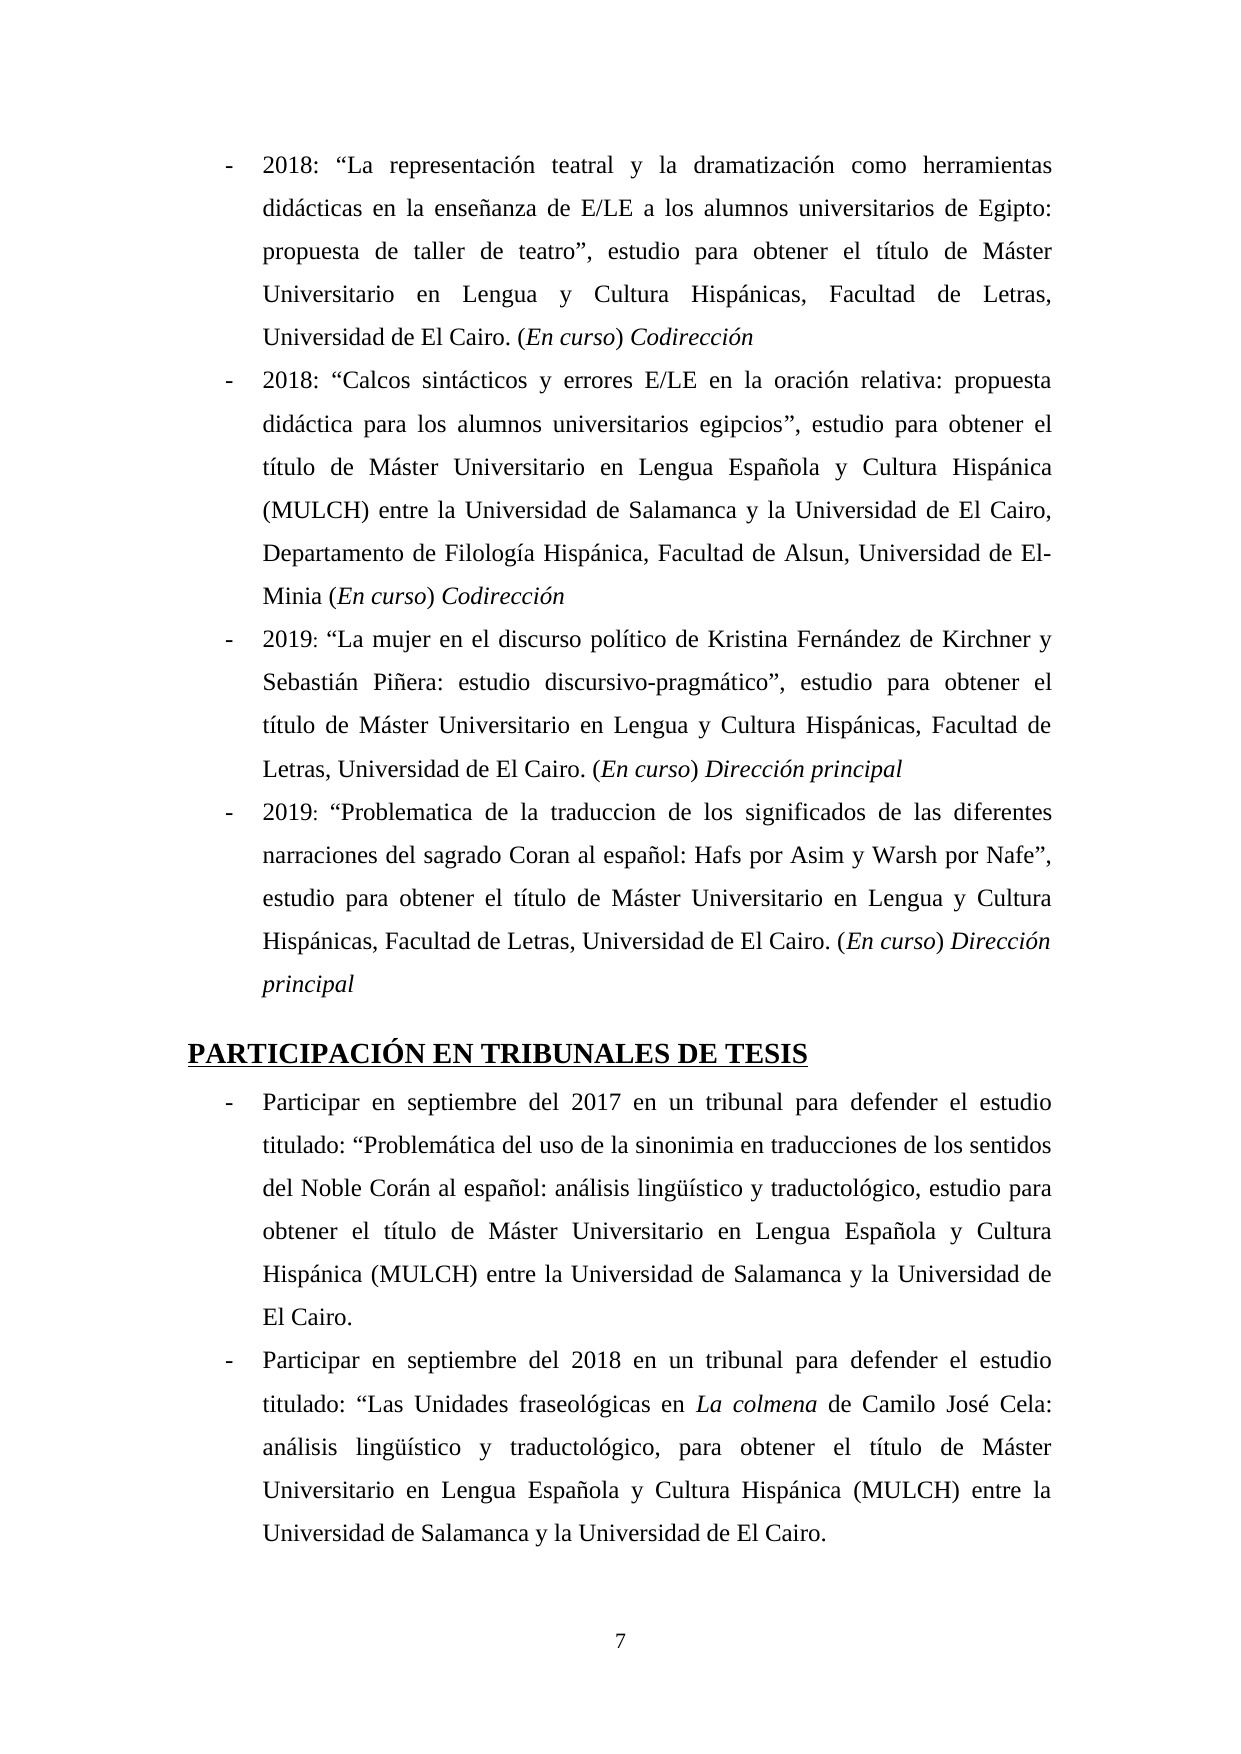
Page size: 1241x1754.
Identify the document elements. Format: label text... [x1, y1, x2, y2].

subtitle PARTICIPACIÓN EN TRIBUNALES DE TESIS [187, 1037, 1053, 1070]
list 2019: “Problematica de la traduccion de los significados de las diferentes narraciones del sagrado Coran al español: Hafs por Asim y Warsh por Nafe”, estudio para obtener el título de Máster Universitario en Lengua y Cultura Hispánicas, Facultad de Letras, Universidad de El Cairo. (En curso) Dirección principal [225, 797, 1053, 998]
list 2018: “Calcos sintácticos y errores E/LE en la oración relativa: propuesta didáctica para los alumnos universitarios egipcios”, estudio para obtener el título de Máster Universitario en Lengua Española y Cultura Hispánica (MULCH) entre la Universidad de Salamanca y la Universidad de El Cairo, Departamento de Filología Hispánica, Facultad de Alsun, Universidad de El-Minia (En curso) Codirección [225, 366, 1053, 610]
list Participar en septiembre del 2018 en un tribunal para defender el estudio titulado: “Las Unidades fraseológicas en La colmena de Camilo José Cela: análisis lingüístico y traductológico, para obtener el título de Máster Universitario en Lengua Española y Cultura Hispánica (MULCH) entre la Universidad de Salamanca y la Universidad de El Cairo. [225, 1346, 1053, 1547]
list 2019: “La mujer en el discurso político de Kristina Fernández de Kirchner y Sebastián Piñera: estudio discursivo-pragmático”, estudio para obtener el título de Máster Universitario en Lengua y Cultura Hispánicas, Facultad de Letras, Universidad de El Cairo. (En curso) Dirección principal [225, 624, 1053, 782]
list 2018: “La representación teatral y la dramatización como herramientas didácticas en la enseñanza de E/LE a los alumnos universitarios de Egipto: propuesta de taller de teatro”, estudio para obtener el título de Máster Universitario en Lengua y Cultura Hispánicas, Facultad de Letras, Universidad de El Cairo. (En curso) Codirección [225, 150, 1053, 351]
list Participar en septiembre del 2017 en un tribunal para defender el estudio titulado: “Problemática del uso de la sinonimia en traducciones de los sentidos del Noble Corán al español: análisis lingüístico y traductológico, estudio para obtener el título de Máster Universitario en Lengua Española y Cultura Hispánica (MULCH) entre la Universidad de Salamanca y la Universidad de El Cairo. [225, 1087, 1053, 1331]
